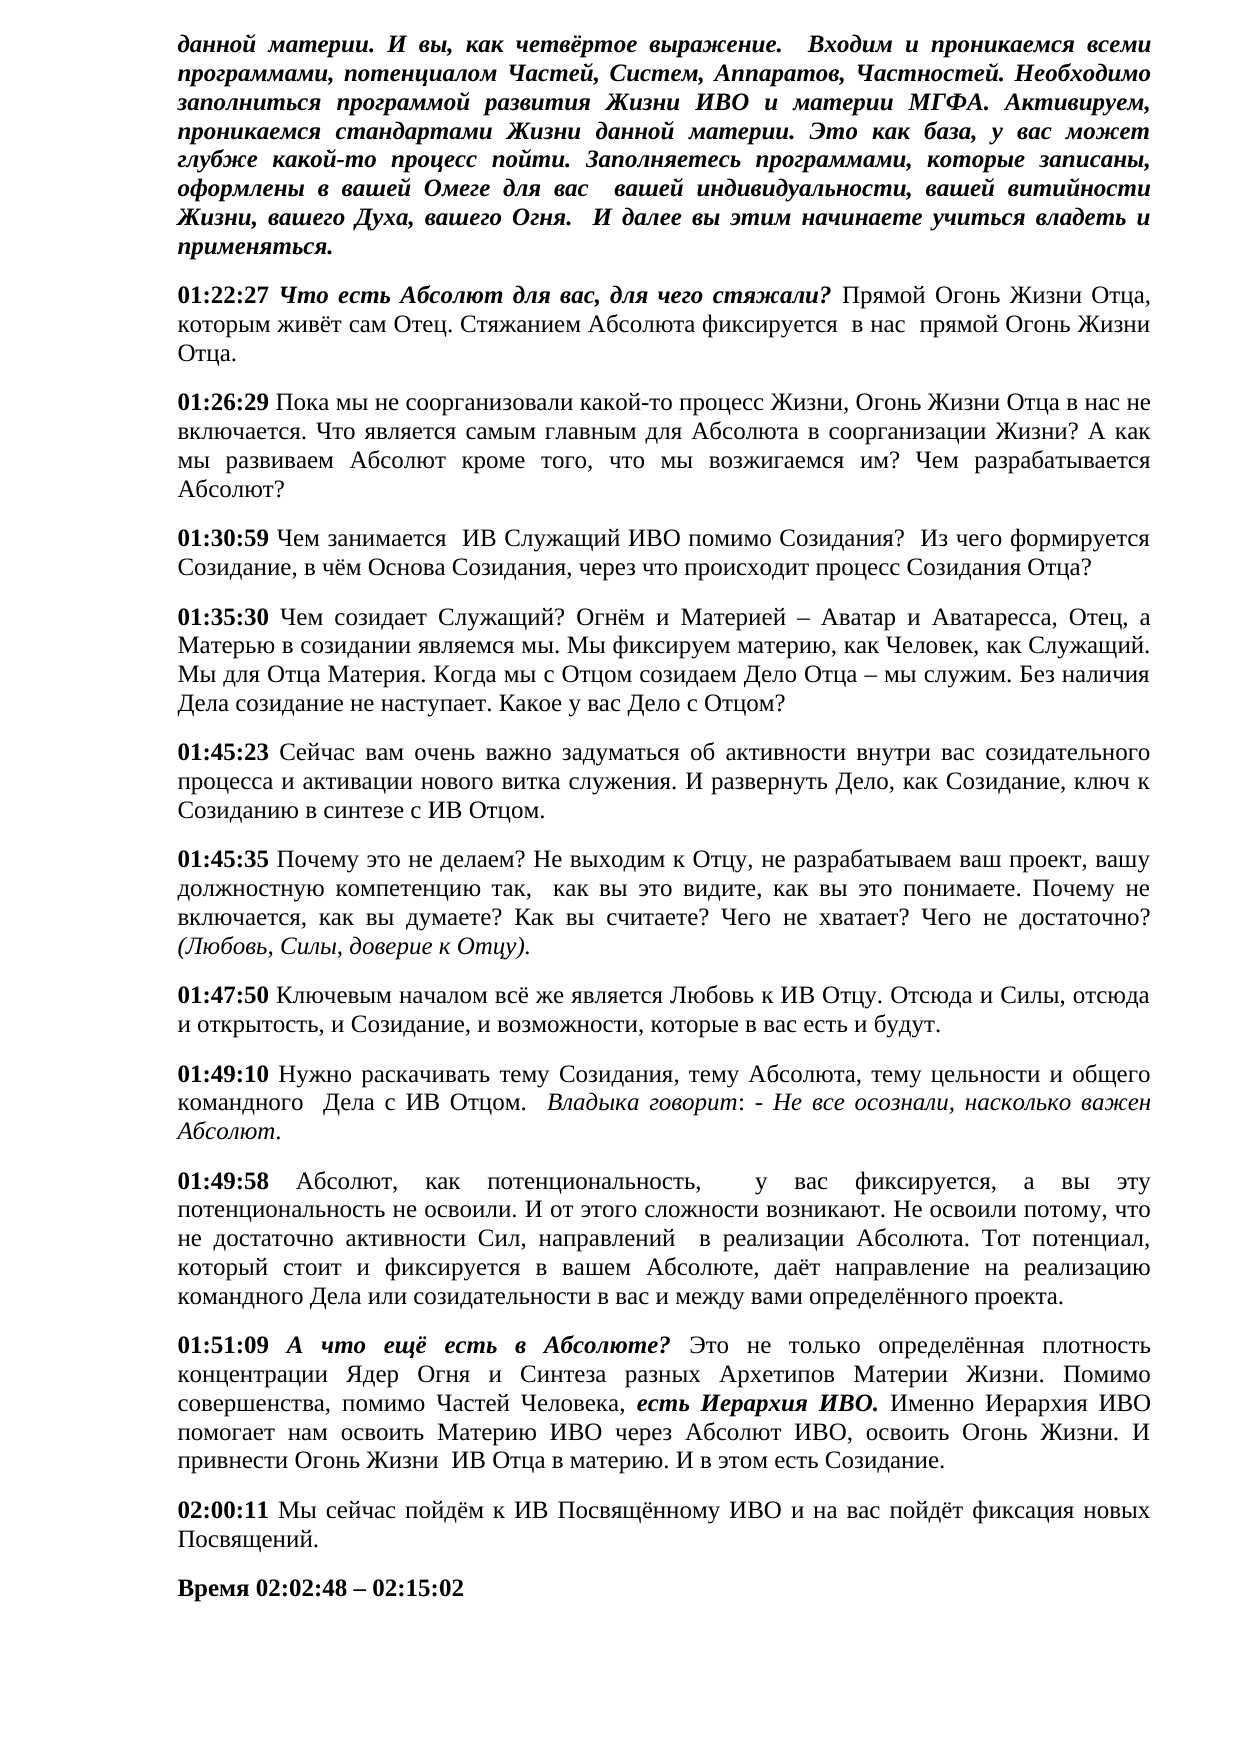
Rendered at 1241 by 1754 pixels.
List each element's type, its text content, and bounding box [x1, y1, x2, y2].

text 01:49:58 Абсолют, как потенциональность, у вас фиксируется, а вы эту потенциональность не освоили. И от этого сложности возникают. Не освоили потому, что не достаточно активности Сил, направлений в реализации Абсолюта. Тот потенциал, который стоит и фиксируется в вашем Абсолюте, даёт направление на реализацию командного Дела или созидательности в вас и между вами определённого проекта. [177, 1166, 1152, 1309]
text Время 02:02:48 – 02:15:02 [177, 1573, 1152, 1602]
text 01:45:35 Почему это не делаем? Не выходим к Отцу, не разрабатываем ваш проект, вашу должностную компетенцию так, как вы это видите, как вы это понимаете. Почему не включается, как вы думаете? Как вы считаете? Чего не хватает? Чего не достаточно? (Любовь, Силы, доверие к Отцу). [177, 844, 1152, 959]
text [177, 29, 1152, 259]
text 01:22:27 Что есть Абсолют для вас, для чего стяжали? Прямой Огонь Жизни Отца, которым живёт сам Отец. Стяжанием Абсолюта фиксируется в нас прямой Огонь Жизни Отца. [177, 280, 1152, 367]
text 01:45:23 Сейчас вам очень важно задуматься об активности внутри вас созидательного процесса и активации нового витка служения. И развернуть Дело, как Созидание, ключ к Созиданию в синтезе с ИВ Отцом. [177, 737, 1152, 824]
text 01:30:59 Чем занимается ИВ Служащий ИВО помимо Созидания? Из чего формируется Созидание, в чём Основа Созидания, через что происходит процесс Созидания Отца? [177, 523, 1152, 581]
text 01:51:09 А что ещё есть в Абсолюте? Это не только определённая плотность концентрации Ядер Огня и Синтеза разных Архетипов Материи Жизни. Помимо совершенства, помимо Частей Человека, есть Иерархия ИВО. Именно Иерархия ИВО помогает нам освоить Материю ИВО через Абсолют ИВО, освоить Огонь Жизни. И привнести Огонь Жизни ИВ Отца в материю. И в этом есть Созидание. [177, 1330, 1152, 1474]
text 02:00:11 Мы сейчас пойдём к ИВ Посвящённому ИВО и на вас пойдёт фиксация новых Посвящений. [177, 1495, 1152, 1552]
text 01:47:50 Ключевым началом всё же является Любовь к ИВ Отцу. Отсюда и Силы, отсюда и открытость, и Созидание, и возможности, которые в вас есть и будут. [177, 980, 1152, 1038]
text 01:35:30 Чем созидает Служащий? Огнём и Материей – Аватар и Аватаресса, Отец, а Матерью в созидании являемся мы. Мы фиксируем материю, как Человек, как Служащий. Мы для Отца Материя. Когда мы с Отцом созидаем Дело Отца – мы служим. Без наличия Дела созидание не наступает. Какое у вас Дело с Отцом? [177, 602, 1152, 717]
text 01:49:10 Нужно раскачивать тему Созидания, тему Абсолюта, тему цельности и общего командного Дела с ИВ Отцом. Владыка говорит: - Не все осознали, насколько важен Абсолют. [177, 1059, 1152, 1145]
text 01:26:29 Пока мы не соорганизовали какой-то процесс Жизни, Огонь Жизни Отца в нас не включается. Что является самым главным для Абсолюта в соорганизации Жизни? А как мы развиваем Абсолют кроме того, что мы возжигаемся им? Чем разрабатывается Абсолют? [177, 387, 1152, 502]
